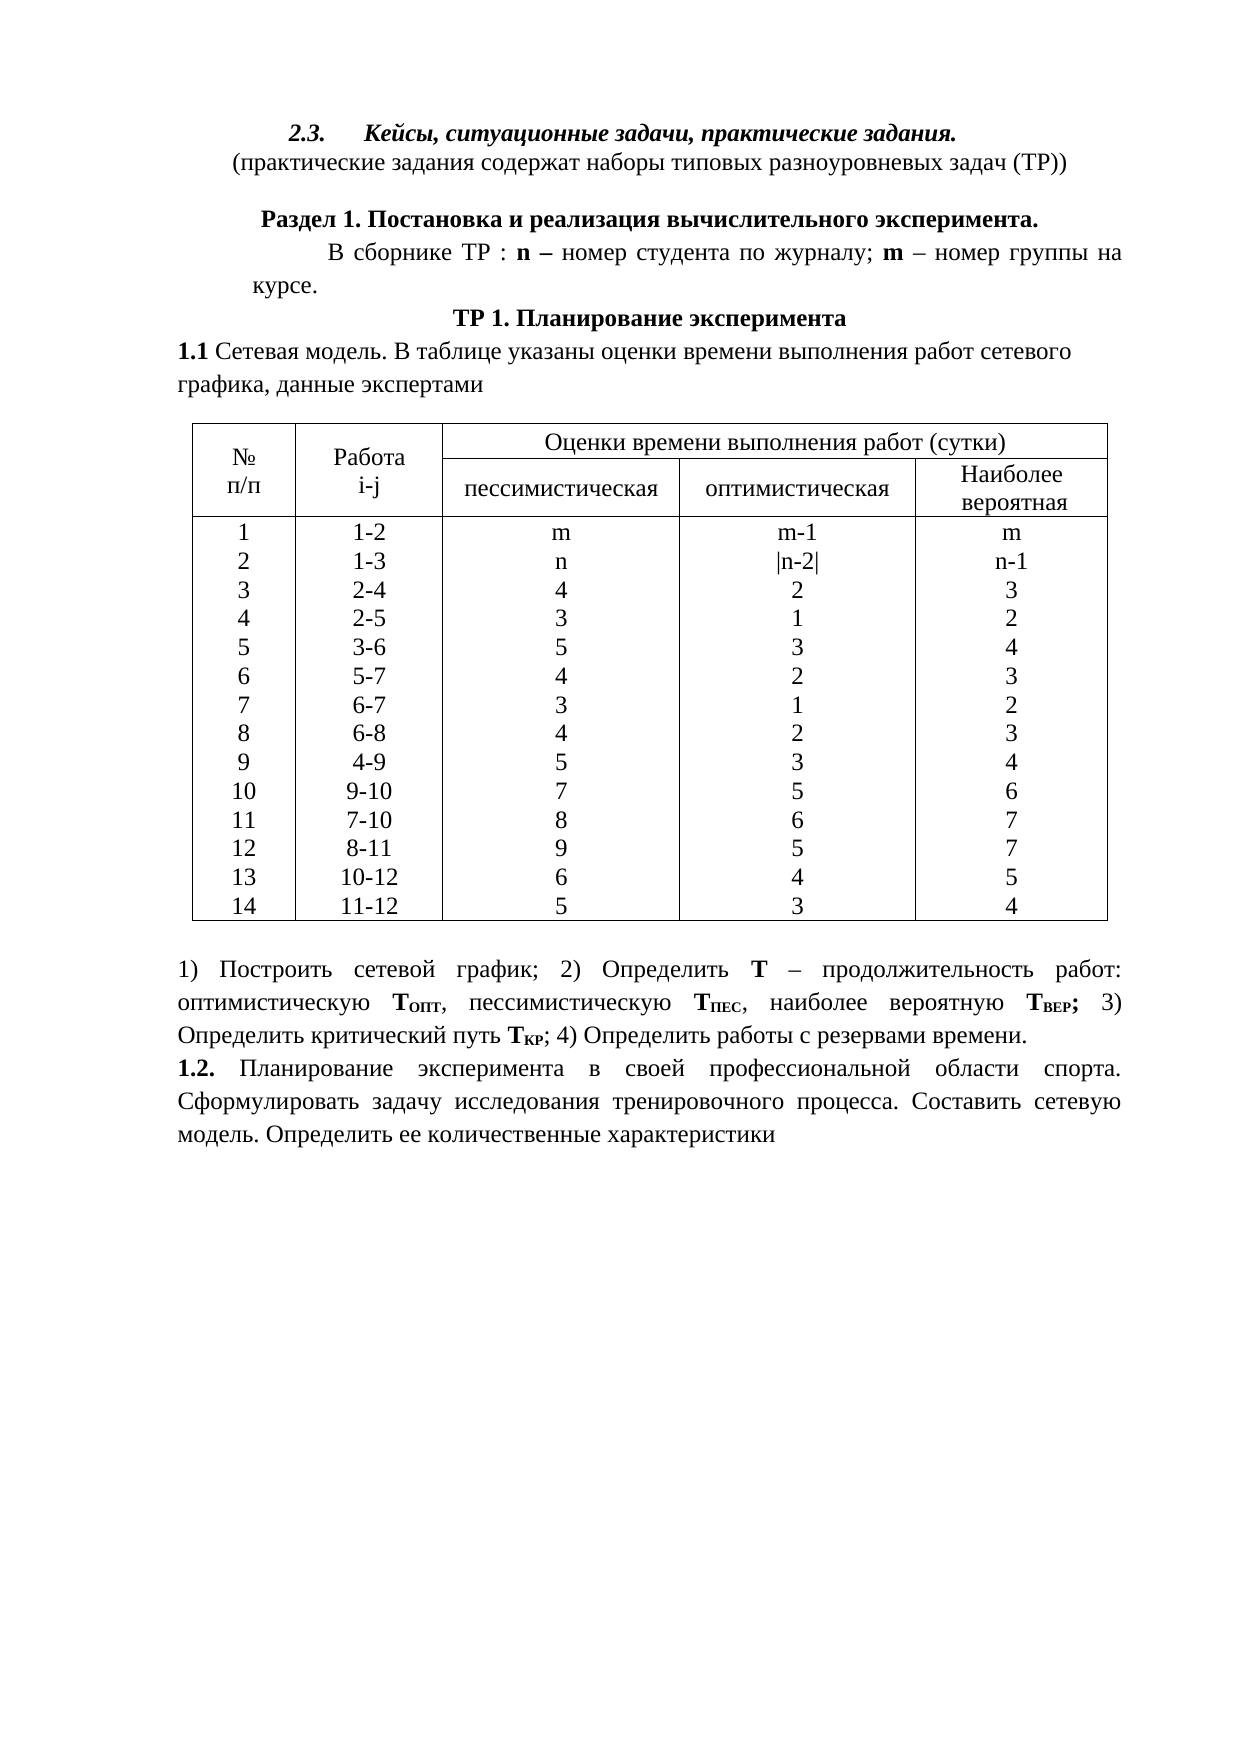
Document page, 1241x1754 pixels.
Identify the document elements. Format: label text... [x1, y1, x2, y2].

text (практические задания содержат наборы типовых разноуровневых задач (ТР)) [177, 147, 1122, 176]
text ТР 1. Планирование эксперимента [177, 303, 1122, 332]
table_cell оптимистическая [680, 459, 915, 516]
table_header № п/п [193, 424, 295, 516]
table_cell 1 2 3 4 5 6 7 8 9 10 11 12 13 14 [193, 517, 295, 920]
text 1.1 Сетевая модель. В таблице указаны оценки времени выполнения работ сетевого графика, данные экспертами [177, 336, 1122, 398]
text 1.2. Планирование эксперимента в своей профессиональной области спорта. Сформулировать задачу исследования тренировочного процесса. Составить сетевую модель. Определить ее количественные характеристики [177, 1053, 1122, 1148]
table_cell 1-2 1-3 2-4 2-5 3-6 5-7 6-7 6-8 4-9 9-10 7-10 8-11 10-12 11-12 [296, 517, 442, 920]
text В сборнике ТР : n – номер студента по журналу; m – номер группы на курсе. [252, 237, 1122, 299]
table_cell m-1 |n-2| 2 1 3 2 1 2 3 5 6 5 4 3 [680, 517, 915, 920]
list Кейсы, ситуационные задачи, практические задания. [288, 118, 1122, 147]
table_header Работа i-j [296, 424, 442, 516]
text Раздел 1. Постановка и реализация вычислительного эксперимента. [177, 204, 1122, 233]
table_cell m n-1 3 2 4 3 2 3 4 6 7 7 5 4 [916, 517, 1107, 920]
text 1) Построить сетевой график; 2) Определить Т – продолжительность работ: оптимистическую ТОПТ, пессимистическую ТПЕС, наиболее вероятную ТВЕР; 3) Определить критический путь ТКР; 4) Определить работы с резервами времени. [177, 954, 1122, 1049]
table_cell Наиболее вероятная [916, 459, 1107, 516]
table_cell m n 4 3 5 4 3 4 5 7 8 9 6 5 [443, 517, 679, 920]
table_header Оценки времени выполнения работ (сутки) [443, 424, 1107, 458]
table_cell пессимистическая [443, 459, 679, 516]
